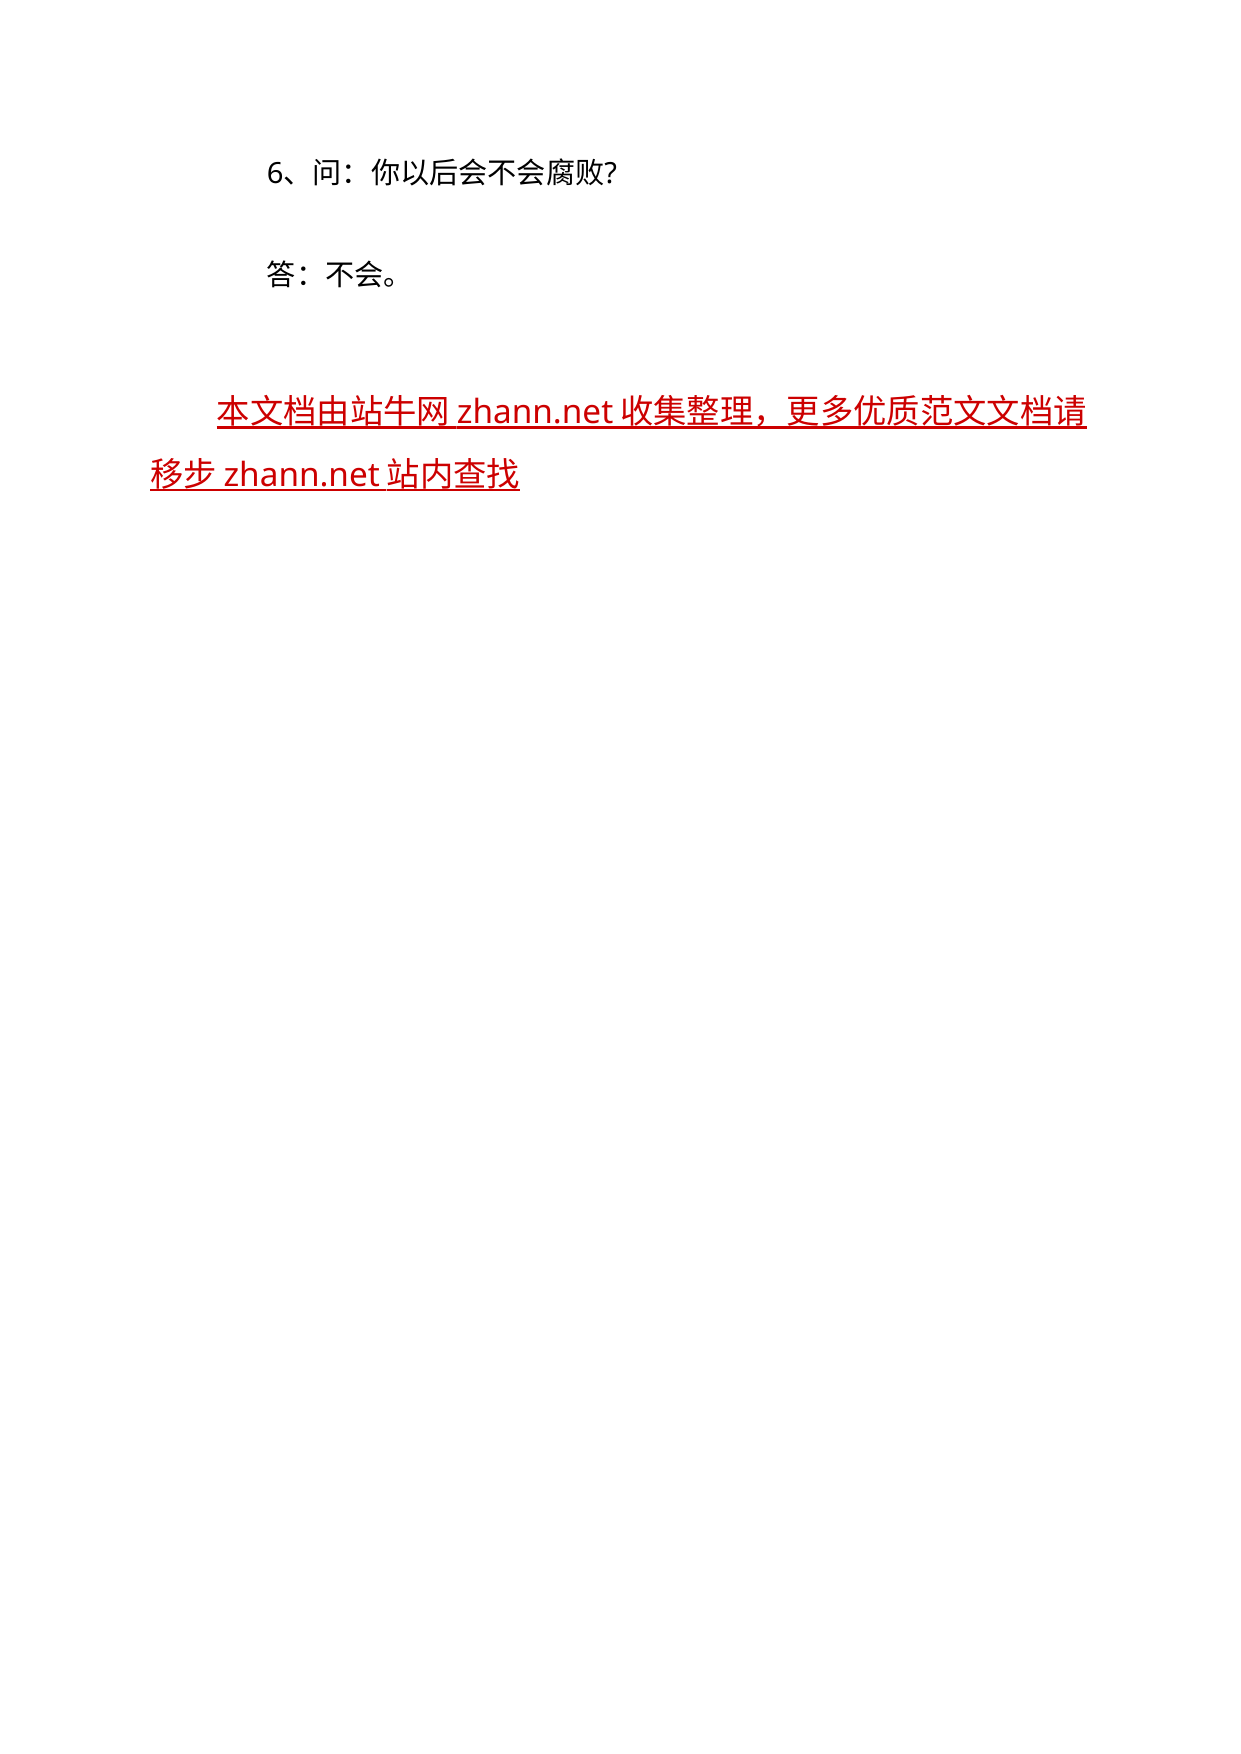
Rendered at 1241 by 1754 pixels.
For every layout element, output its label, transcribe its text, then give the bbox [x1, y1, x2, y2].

text 6、问：你以后会不会腐败? [150, 150, 1090, 192]
text 答：不会。 [150, 252, 1090, 294]
text 本文档由站牛网zhann.net收集整理，更多优质范文文档请移步zhann.net站内查找 [150, 385, 1090, 496]
